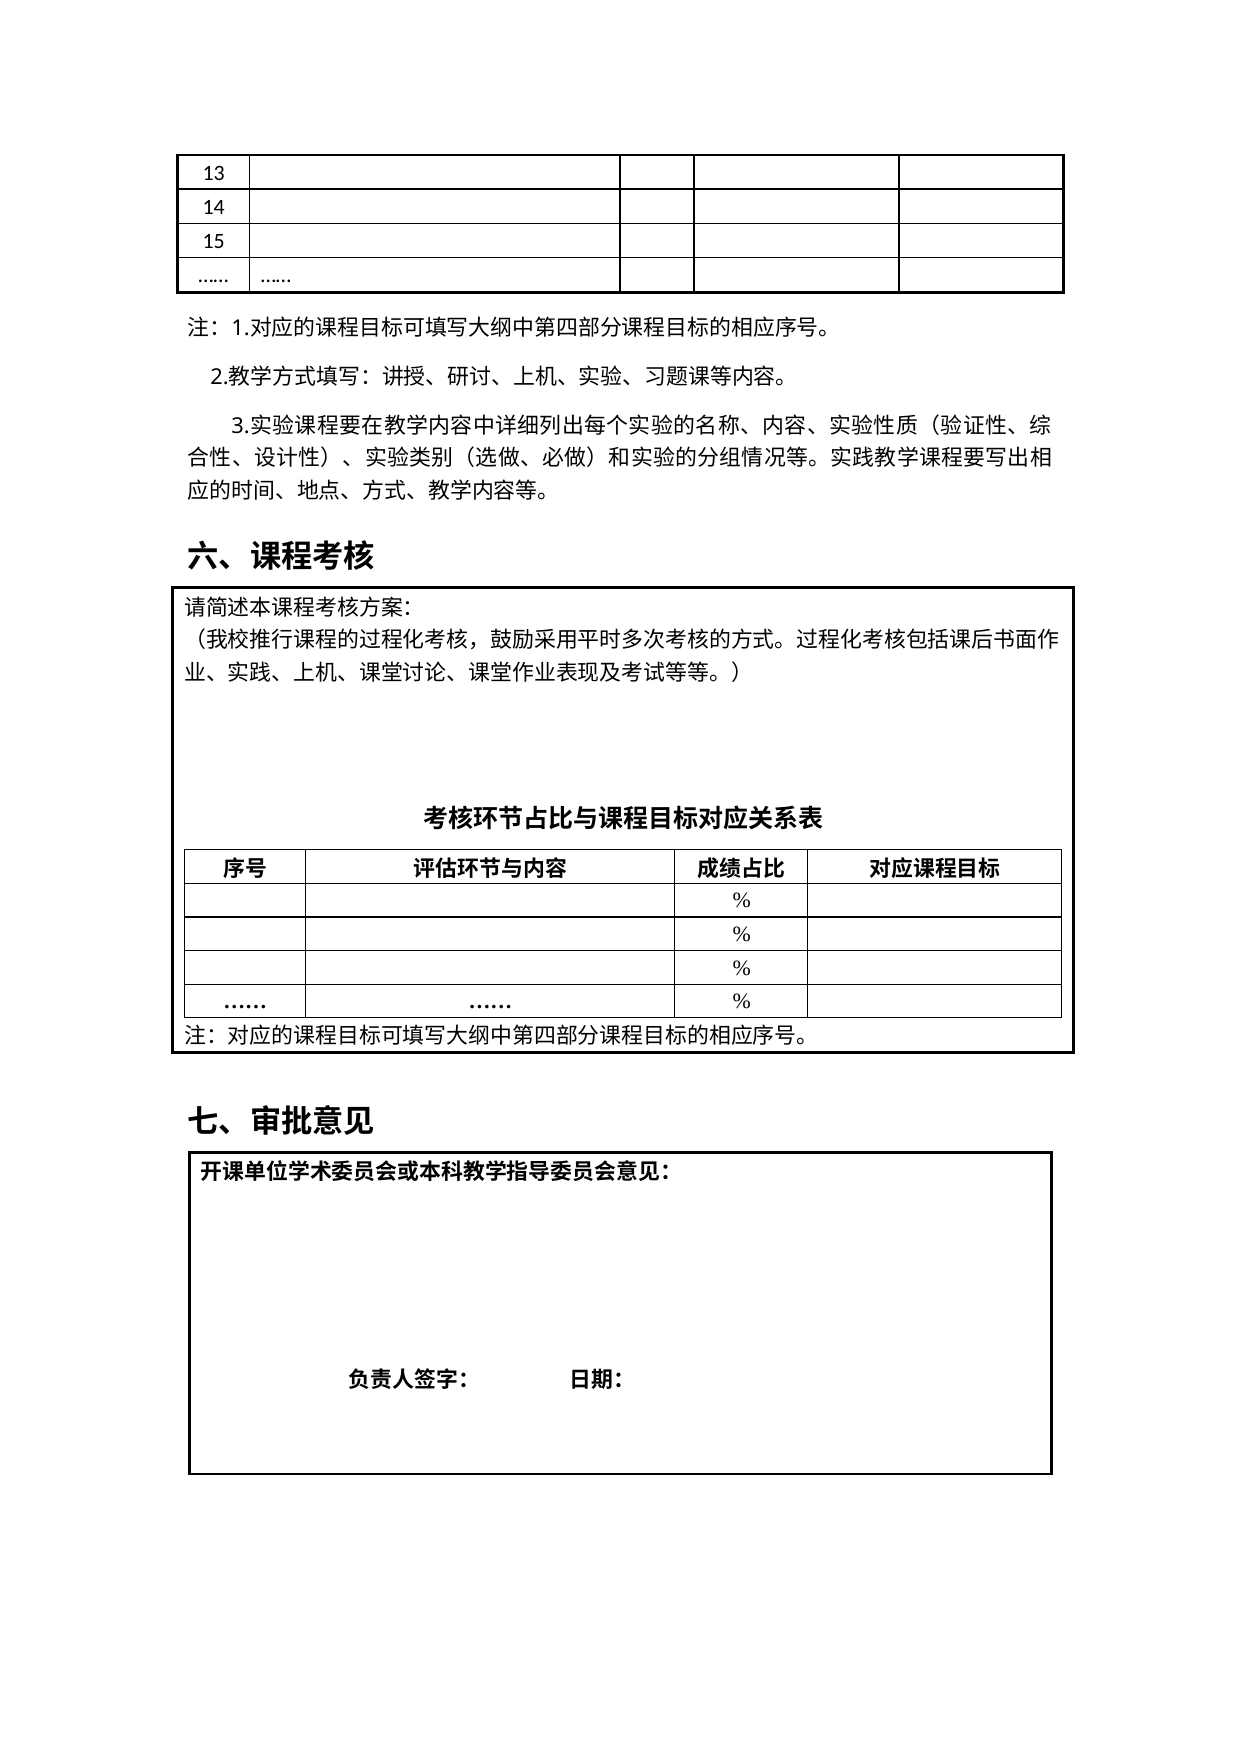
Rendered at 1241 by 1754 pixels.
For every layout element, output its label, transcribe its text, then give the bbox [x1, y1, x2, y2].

table_cell [695, 190, 898, 222]
text 七、审批意见 [187, 1086, 1053, 1151]
table_cell [621, 156, 693, 188]
table_cell [695, 258, 898, 291]
text 注：1.对应的课程目标可填写大纲中第四部分课程目标的相应序号。 [187, 310, 1053, 342]
table_cell …… [250, 258, 619, 291]
table_cell …… [179, 258, 249, 291]
table_cell [621, 224, 693, 256]
table_header 请简述本课程考核方案： （我校推行课程的过程化考核，鼓励采用平时多次考核的方式。过程化考核包括课后书面作业、实践、上机、课堂讨论、课堂作业表现及考试等等。） 考核环节占比与课程目标对应关系表 注：对应的课程目标可填写大纲中第四部分课程目标的相应序号。 [174, 589, 1072, 1051]
text 3.实验课程要在教学内容中详细列出每个实验的名称、内容、实验性质（验证性、综合性、设计性）、实验类别（选做、必做）和实验的分组情况等。实践教学课程要写出相应的时间、地点、方式、教学内容等。 [187, 407, 1053, 505]
table_cell [900, 190, 1062, 222]
text 2.教学方式填写：讲授、研讨、上机、实验、习题课等内容。 [187, 359, 1053, 391]
table_cell [695, 224, 898, 256]
table_header 开课单位学术委员会或本科教学指导委员会意见： 负责人签字： 日期： [191, 1154, 1050, 1473]
table_cell 15 [179, 224, 249, 256]
text 六、课程考核 [187, 521, 1053, 586]
table_cell [900, 156, 1062, 188]
table_cell [250, 224, 619, 256]
table_cell 13 [179, 156, 249, 188]
table_cell [695, 156, 898, 188]
table_cell [900, 224, 1062, 256]
table_cell [621, 258, 693, 291]
table_cell 14 [179, 190, 249, 222]
table_cell [250, 156, 619, 188]
table_cell [900, 258, 1062, 291]
table_cell [621, 190, 693, 222]
table_cell [250, 190, 619, 222]
